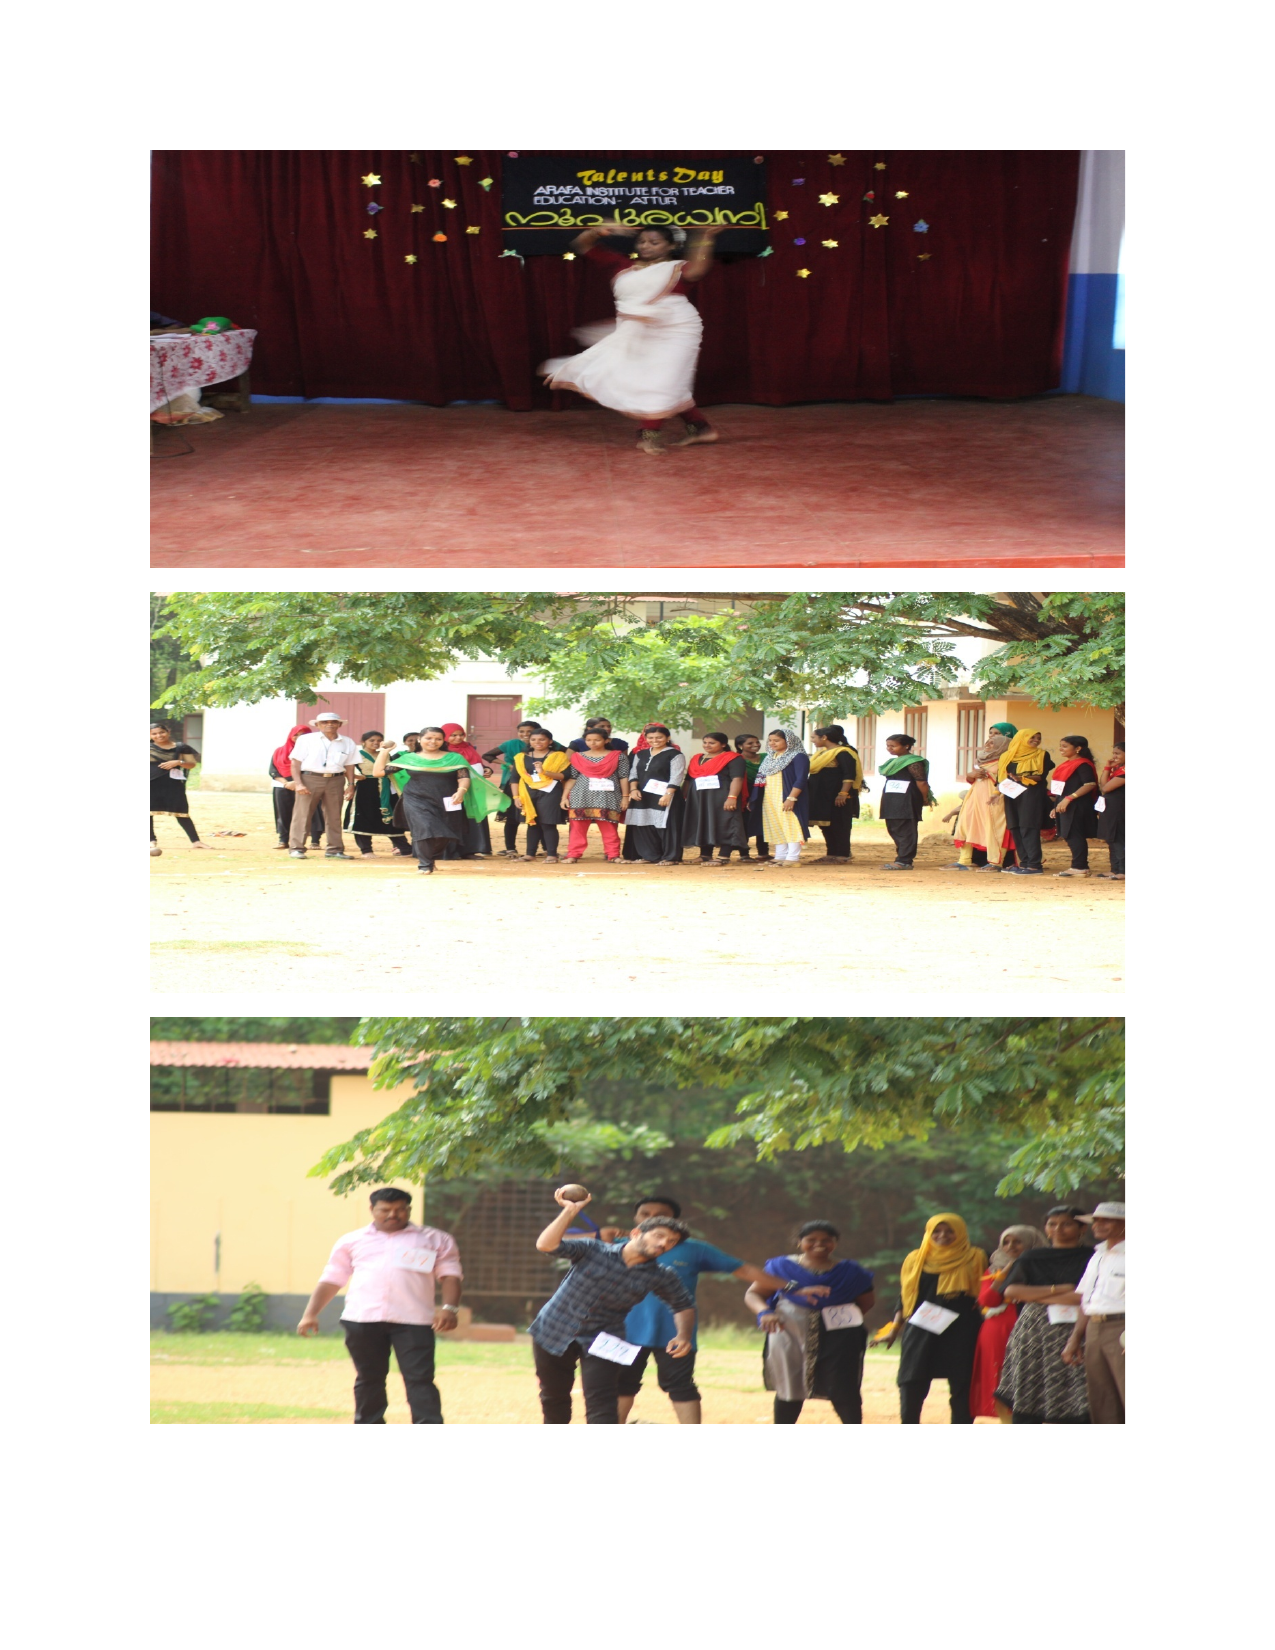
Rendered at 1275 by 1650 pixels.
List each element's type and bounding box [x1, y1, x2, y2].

picture [150, 592, 1125, 993]
picture [150, 150, 1125, 568]
picture [150, 1017, 1125, 1424]
